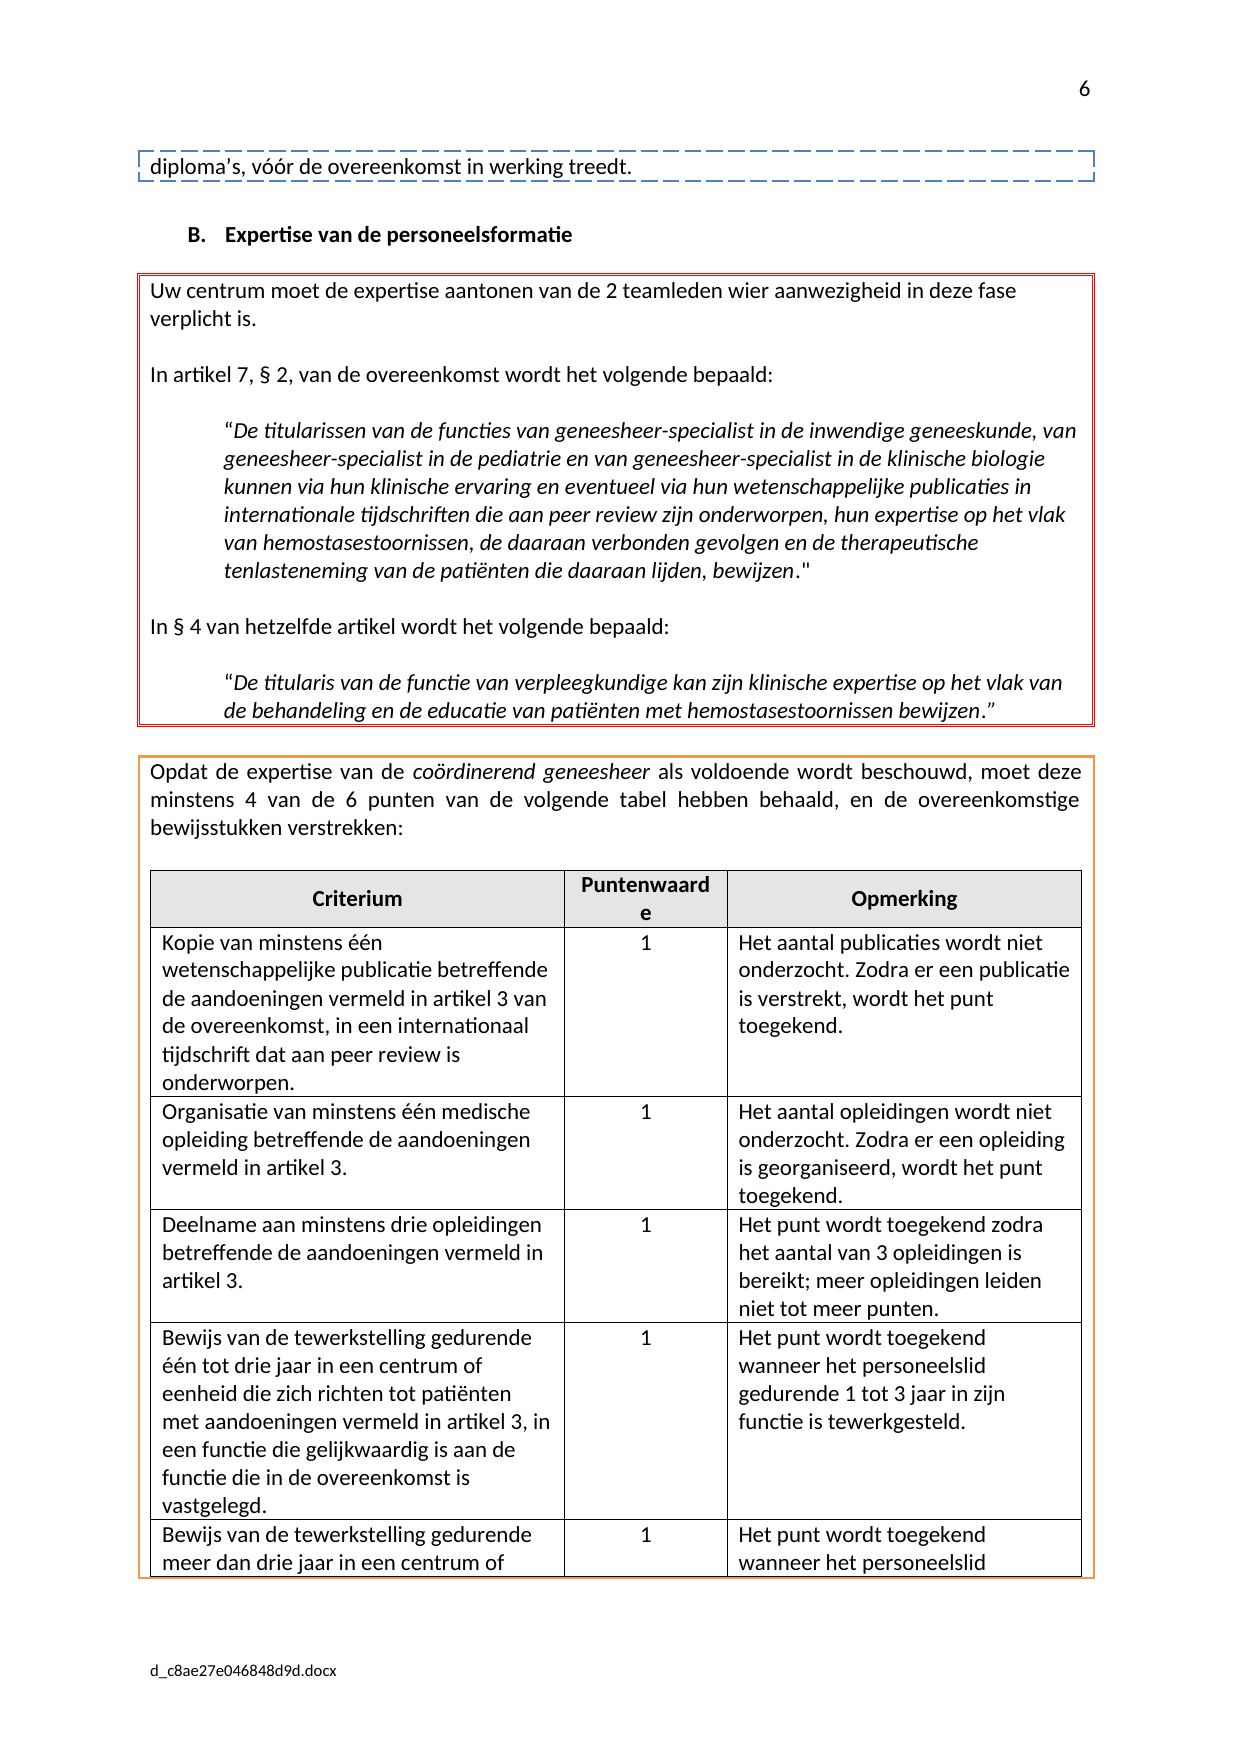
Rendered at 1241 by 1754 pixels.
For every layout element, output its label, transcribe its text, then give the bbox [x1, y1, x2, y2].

table_header Uw centrum moet de expertise aantonen van de 2 teamleden wier aanwezigheid in deze fase verplicht is. In artikel 7, § 2, van de overeenkomst wordt het volgende bepaald: “De titularissen van de functies van geneesheer-specialist in de inwendige geneeskunde, van geneesheer-specialist in de pediatrie en van geneesheer-specialist in de klinische biologie kunnen via hun klinische ervaring en eventueel via hun wetenschappelijke publicaties in internationale tijdschriften die aan peer review zijn onderworpen, hun expertise op het vlak van hemostasestoornissen, de daaraan verbonden gevolgen en de therapeutische tenlasteneming van de patiënten die daaraan lijden, bewijzen." In § 4 van hetzelfde artikel wordt het volgende bepaald: “De titularis van de functie van verpleegkundige kan zijn klinische expertise op het vlak van de behandeling en de educatie van patiënten met hemostasestoornissen bewijzen.” [140, 276, 1092, 724]
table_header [140, 758, 1093, 1577]
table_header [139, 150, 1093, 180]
list Expertise van de personeelsformatie [187, 220, 1090, 248]
